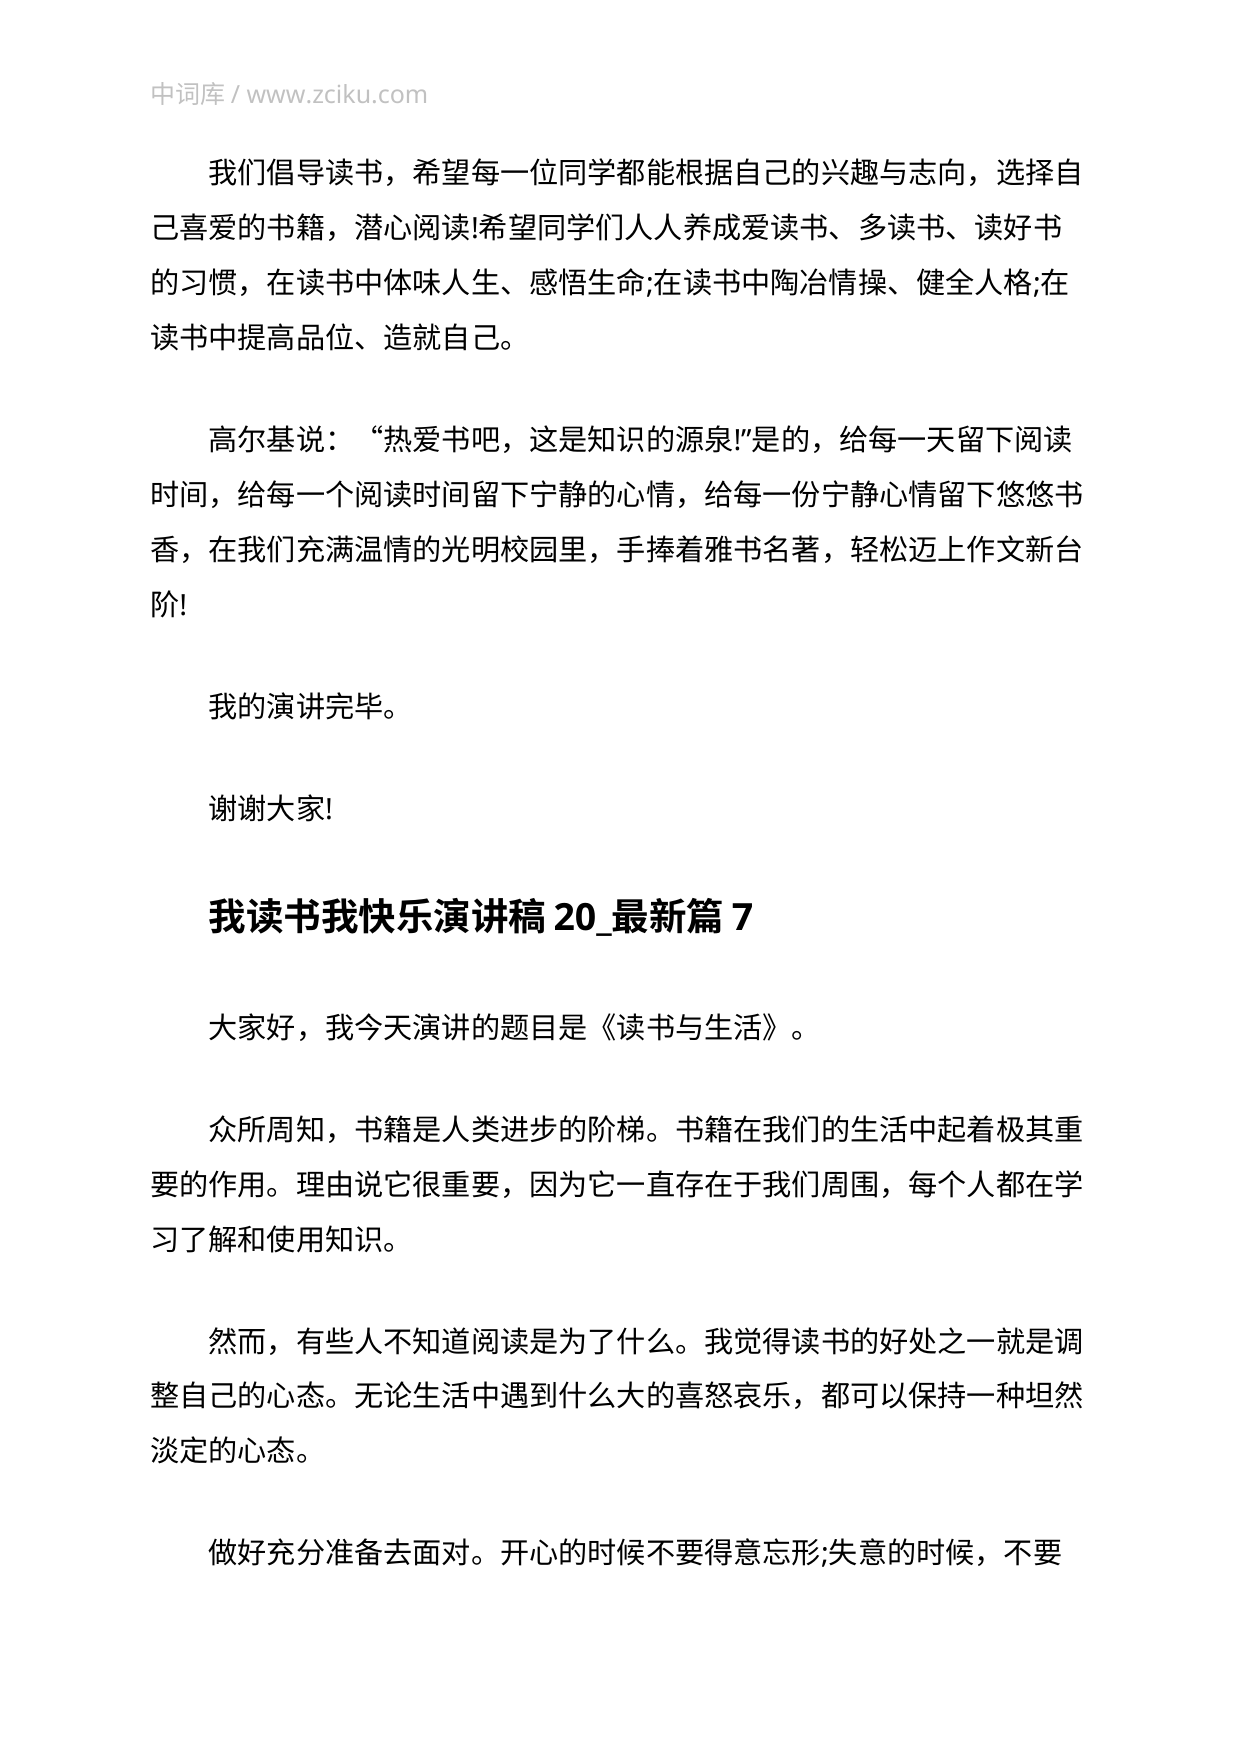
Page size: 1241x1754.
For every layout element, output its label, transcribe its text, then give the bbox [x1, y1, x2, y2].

text 我的演讲完毕。 [150, 683, 1090, 726]
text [150, 1530, 1090, 1572]
text 谢谢大家! [150, 785, 1090, 828]
text 然而，有些人不知道阅读是为了什么。我觉得读书的好处之一就是调整自己的心态。无论生活中遇到什么大的喜怒哀乐，都可以保持一种坦然淡定的心态。 [150, 1318, 1090, 1470]
text 我读书我快乐演讲稿20_最新篇7 [150, 887, 1090, 942]
text 大家好，我今天演讲的题目是《读书与生活》。 [150, 1005, 1090, 1047]
text 高尔基说：“热爱书吧，这是知识的源泉!”是的，给每一天留下阅读时间，给每一个阅读时间留下宁静的心情，给每一份宁静心情留下悠悠书香，在我们充满温情的光明校园里，手捧着雅书名著，轻松迈上作文新台阶! [150, 417, 1090, 624]
text 众所周知，书籍是人类进步的阶梯。书籍在我们的生活中起着极其重要的作用。理由说它很重要，因为它一直存在于我们周围，每个人都在学习了解和使用知识。 [150, 1107, 1090, 1259]
text 我们倡导读书，希望每一位同学都能根据自己的兴趣与志向，选择自己喜爱的书籍，潜心阅读!希望同学们人人养成爱读书、多读书、读好书的习惯，在读书中体味人生、感悟生命;在读书中陶冶情操、健全人格;在读书中提高品位、造就自己。 [150, 150, 1090, 357]
